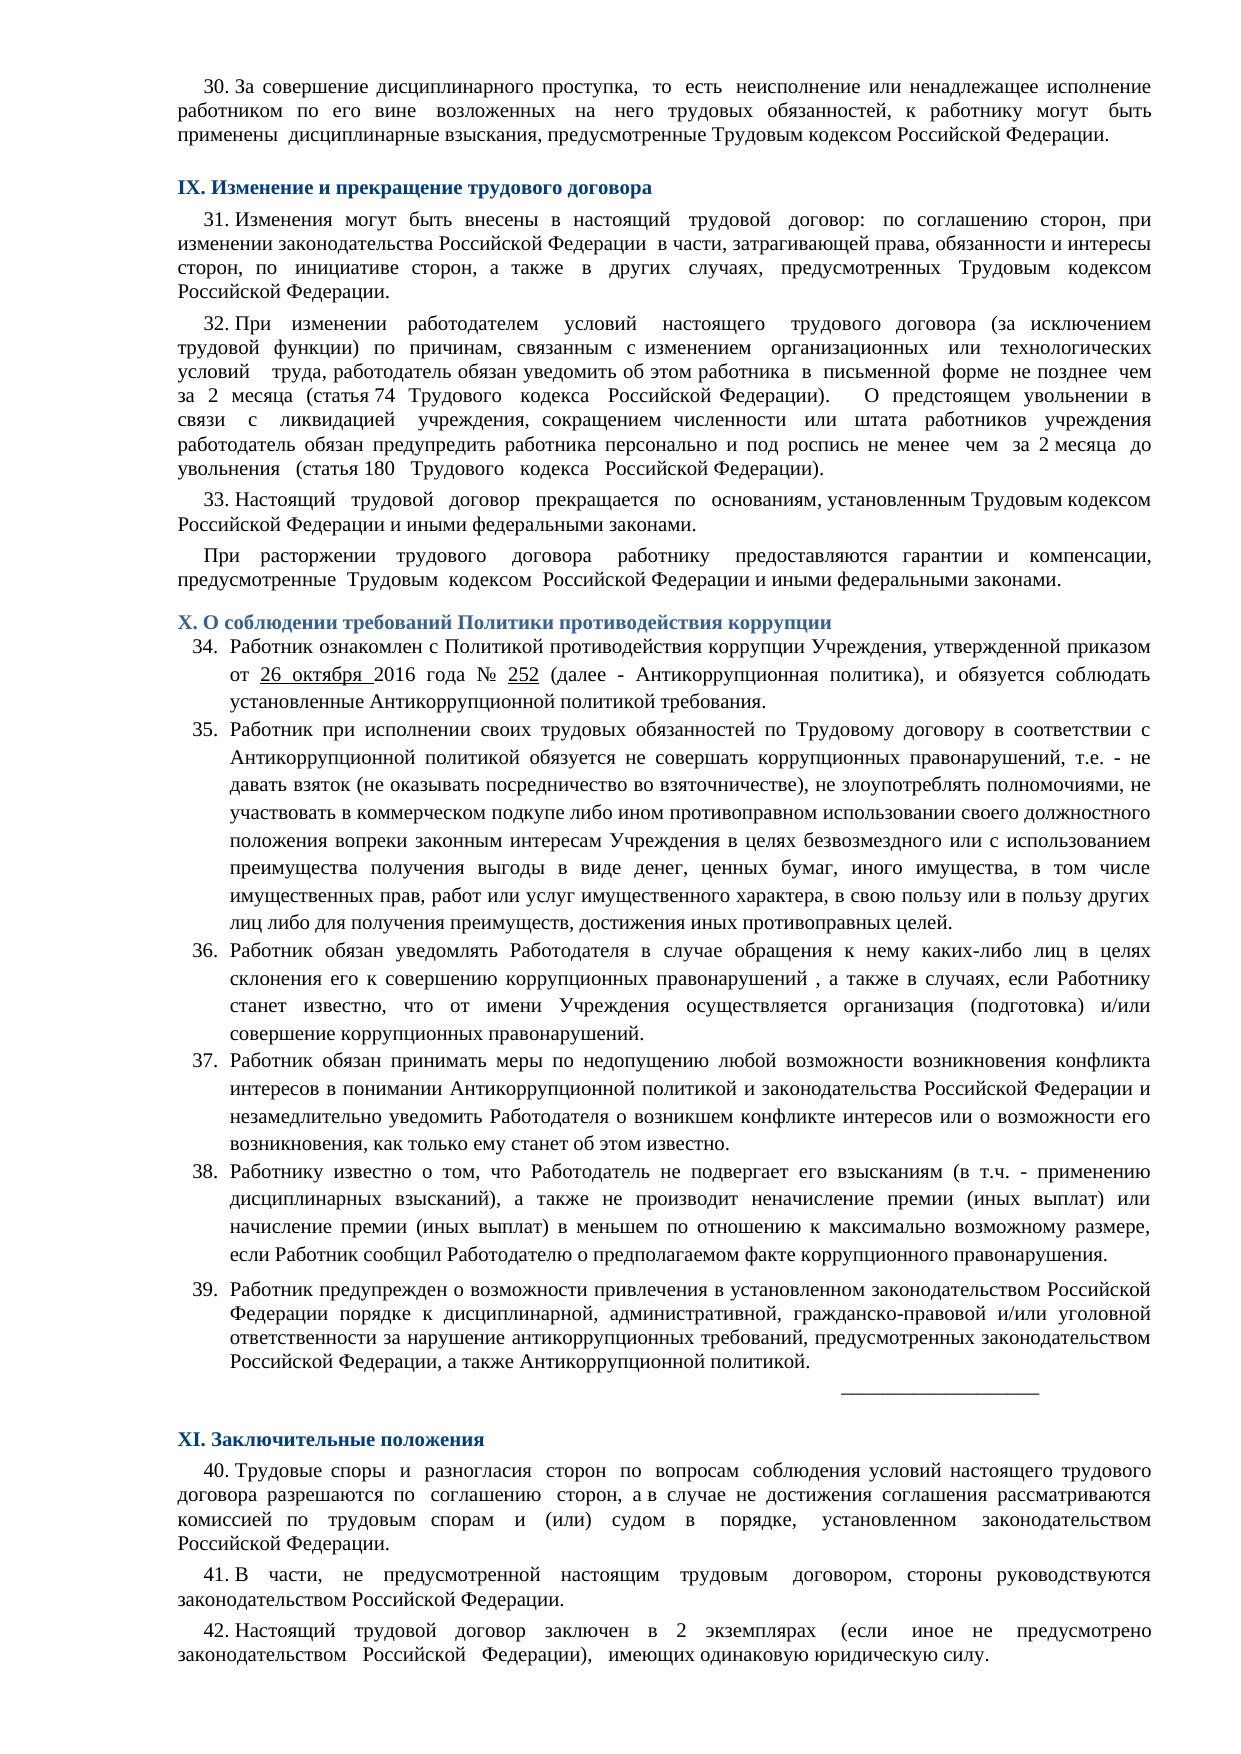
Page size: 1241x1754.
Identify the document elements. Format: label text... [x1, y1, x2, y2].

list Работник обязан принимать меры по недопущению любой возможности возникновения конфликта интересов в понимании Антикоррупционной политикой и законодательства Российской Федерации и незамедлительно уведомить Работодателя о возникшем конфликте интересов или о возможности его возникновения, как только ему станет об этом известно. [192, 1048, 1152, 1155]
text 42. Настоящий трудовой договор заключен в 2 экземплярах (если иное не предусмотрено законодательством Российской Федерации), имеющих одинаковую юридическую силу. [177, 1618, 1152, 1666]
text 40. Трудовые споры и разногласия сторон по вопросам соблюдения условий настоящего трудового договора разрешаются по соглашению сторон, а в случае не достижения соглашения рассматриваются комиссией по трудовым спорам и (или) судом в порядке, установленном законодательством Российской Федерации. [177, 1458, 1152, 1554]
list Работник при исполнении своих трудовых обязанностей по Трудовому договору в соответствии с Антикоррупционной политикой обязуется не совершать коррупционных правонарушений, т.е. - не давать взяток (не оказывать посредничество во взяточничестве), не злоупотреблять полномочиями, не участвовать в коммерческом подкупе либо ином противоправном использовании своего должностного положения вопреки законным интересам Учреждения в целях безвозмездного или с использованием преимущества получения выгоды в виде денег, ценных бумаг, иного имущества, в том числе имущественных прав, работ или услуг имущественного характера, в свою пользу или в пользу других лиц либо для получения преимуществ, достижения иных противоправных целей. [192, 717, 1152, 934]
text X. О соблюдении требований Политики противодействия коррупции [177, 610, 1152, 634]
text При расторжении трудового договора работнику предоставляются гарантии и компенсации, предусмотренные Трудовым кодексом Российской Федерации и иными федеральными законами. [177, 543, 1152, 591]
list Работнику известно о том, что Работодатель не подвергает его взысканиям (в т.ч. - применению дисциплинарных взысканий), а также не производит неначисление премии (иных выплат) или начисление премии (иных выплат) в меньшем по отношению к максимально возможному размере, если Работник сообщил Работодателю о предполагаемом факте коррупционного правонарушения. [192, 1159, 1152, 1266]
text 32. При изменении работодателем условий настоящего трудового договора (за исключением трудовой функции) по причинам, связанным с изменением организационных или технологических условий труда, работодатель обязан уведомить об этом работника в письменной форме не позднее чем за 2 месяца (статья 74 Трудового кодекса Российской Федерации). О предстоящем увольнении в связи с ликвидацией учреждения, сокращением численности или штата работников учреждения работодатель обязан предупредить работника персонально и под роспись не менее чем за 2 месяца до увольнения (статья 180 Трудового кодекса Российской Федерации). [177, 311, 1152, 479]
list Работник обязан уведомлять Работодателя в случае обращения к нему каких-либо лиц в целях склонения его к совершению коррупционных правонарушений , а также в случаях, если Работнику станет известно, что от имени Учреждения осуществляется организация (подготовка) и/или совершение коррупционных правонарушений. [192, 938, 1152, 1045]
text IX. Изменение и прекращение трудового договора [177, 175, 1152, 199]
list Работник предупрежден о возможности привлечения в установленном законодательством Российской Федерации порядке к дисциплинарной, административной, гражданско-правовой и/или уголовной ответственности за нарушение антикоррупционных требований, предусмотренных законодательством Российской Федерации, а также Антикоррупционной политикой. [192, 1277, 1152, 1373]
text XI. Заключительные положения [177, 1426, 1152, 1451]
list ___________________ [229, 1373, 1152, 1397]
text 41. В части, не предусмотренной настоящим трудовым договором, стороны руководствуются законодательством Российской Федерации. [177, 1562, 1152, 1611]
list Работник ознакомлен с Политикой противодействия коррупции Учреждения, утвержденной приказом от 26 октября 2016 года № 252 (далее - Антикоррупционная политика), и обязуется соблюдать установленные Антикоррупционной политикой требования. [192, 634, 1152, 713]
text 31. Изменения могут быть внесены в настоящий трудовой договор: по соглашению сторон, при изменении законодательства Российской Федерации в части, затрагивающей права, обязанности и интересы сторон, по инициативе сторон, а также в других случаях, предусмотренных Трудовым кодексом Российской Федерации. [177, 207, 1152, 303]
text 30. За совершение дисциплинарного проступка, то есть неисполнение или ненадлежащее исполнение работником по его вине возложенных на него трудовых обязанностей, к работнику могут быть применены дисциплинарные взыскания, предусмотренные Трудовым кодексом Российской Федерации. [177, 74, 1152, 146]
text 33. Настоящий трудовой договор прекращается по основаниям, установленным Трудовым кодексом Российской Федерации и иными федеральными законами. [177, 487, 1152, 536]
